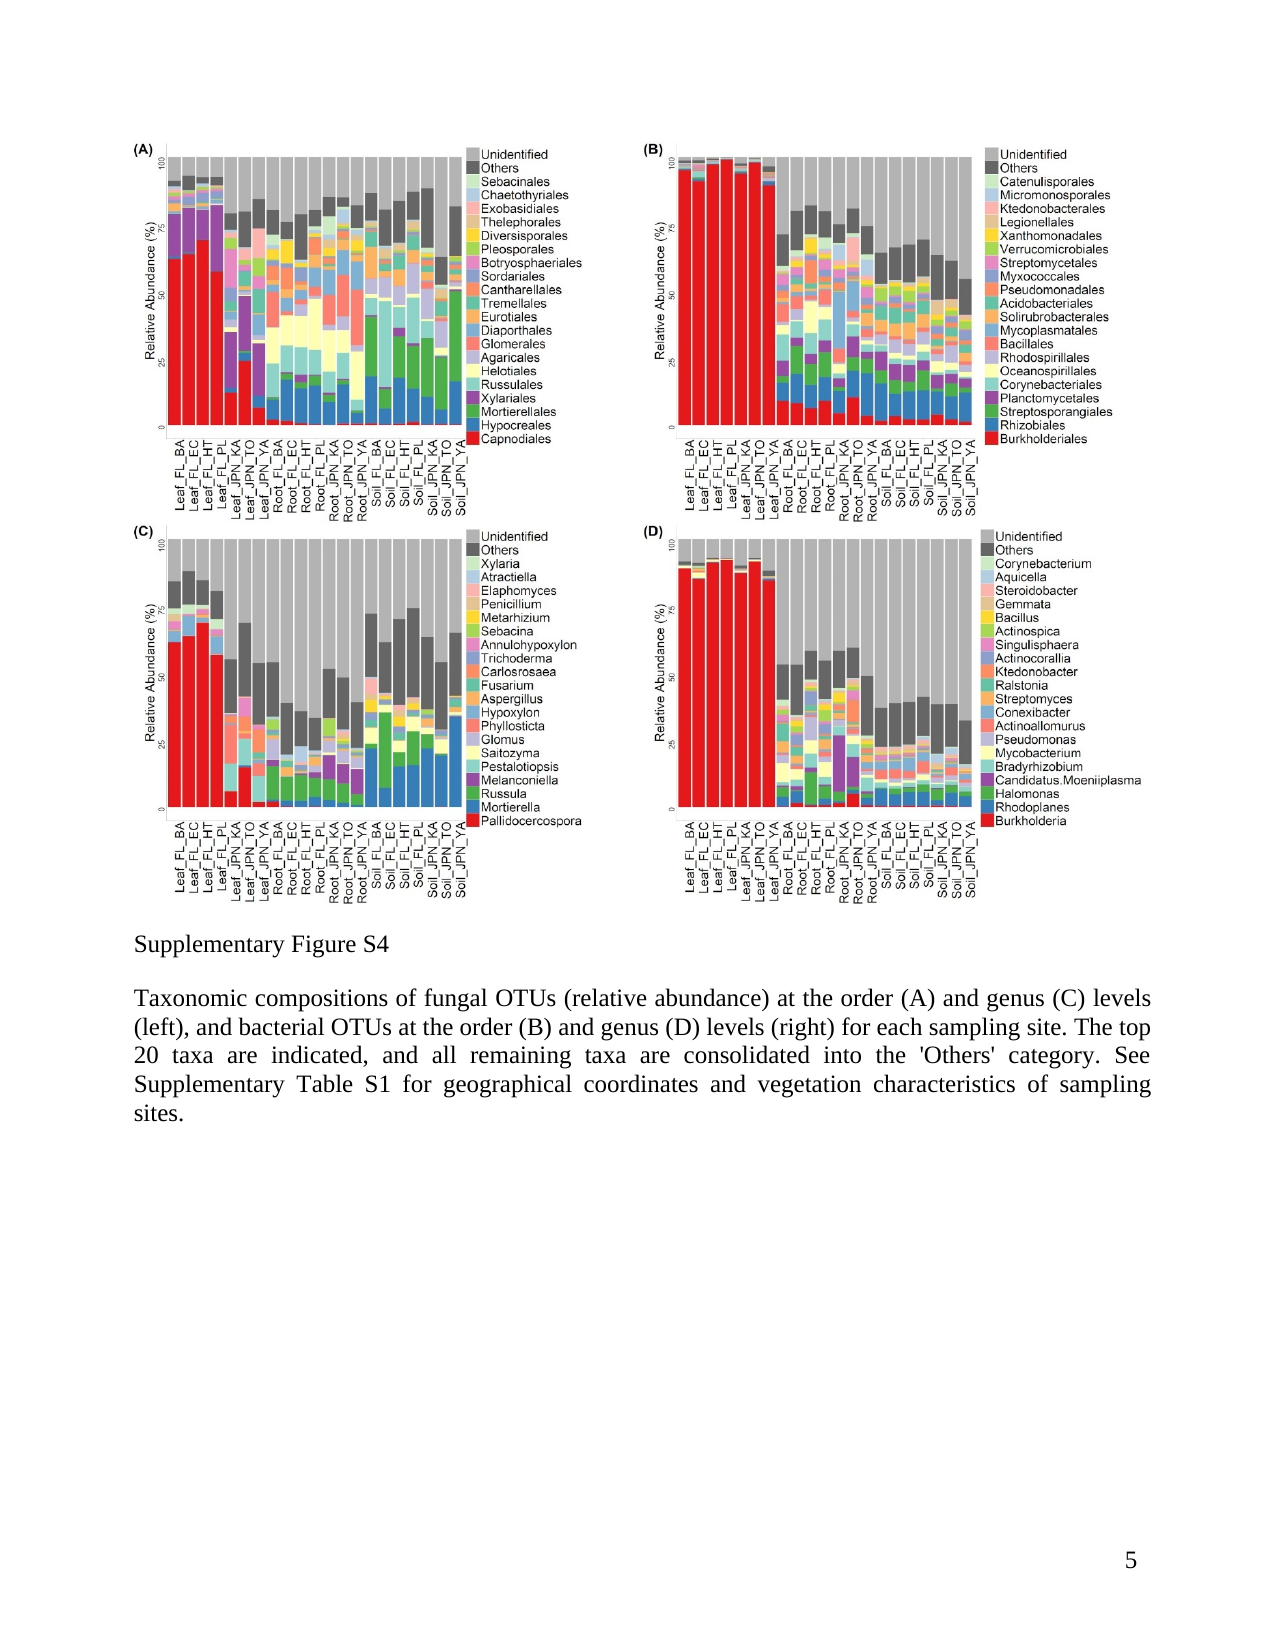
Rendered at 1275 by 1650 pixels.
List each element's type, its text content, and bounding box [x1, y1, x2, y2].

picture [133, 141, 1153, 905]
text Taxonomic compositions of fungal OTUs (relative abundance) at the order (A) and genus (C) levels (left), and bacterial OTUs at the order (B) and genus (D) levels (right) for each sampling site. The top 20 taxa are indicated, and all remaining taxa are consolidated into the 'Others' category. See Supplementary Table S1 for geographical coordinates and vegetation characteristics of sampling sites. [133, 983, 1152, 1127]
text Supplementary Figure S4 [133, 929, 1152, 958]
